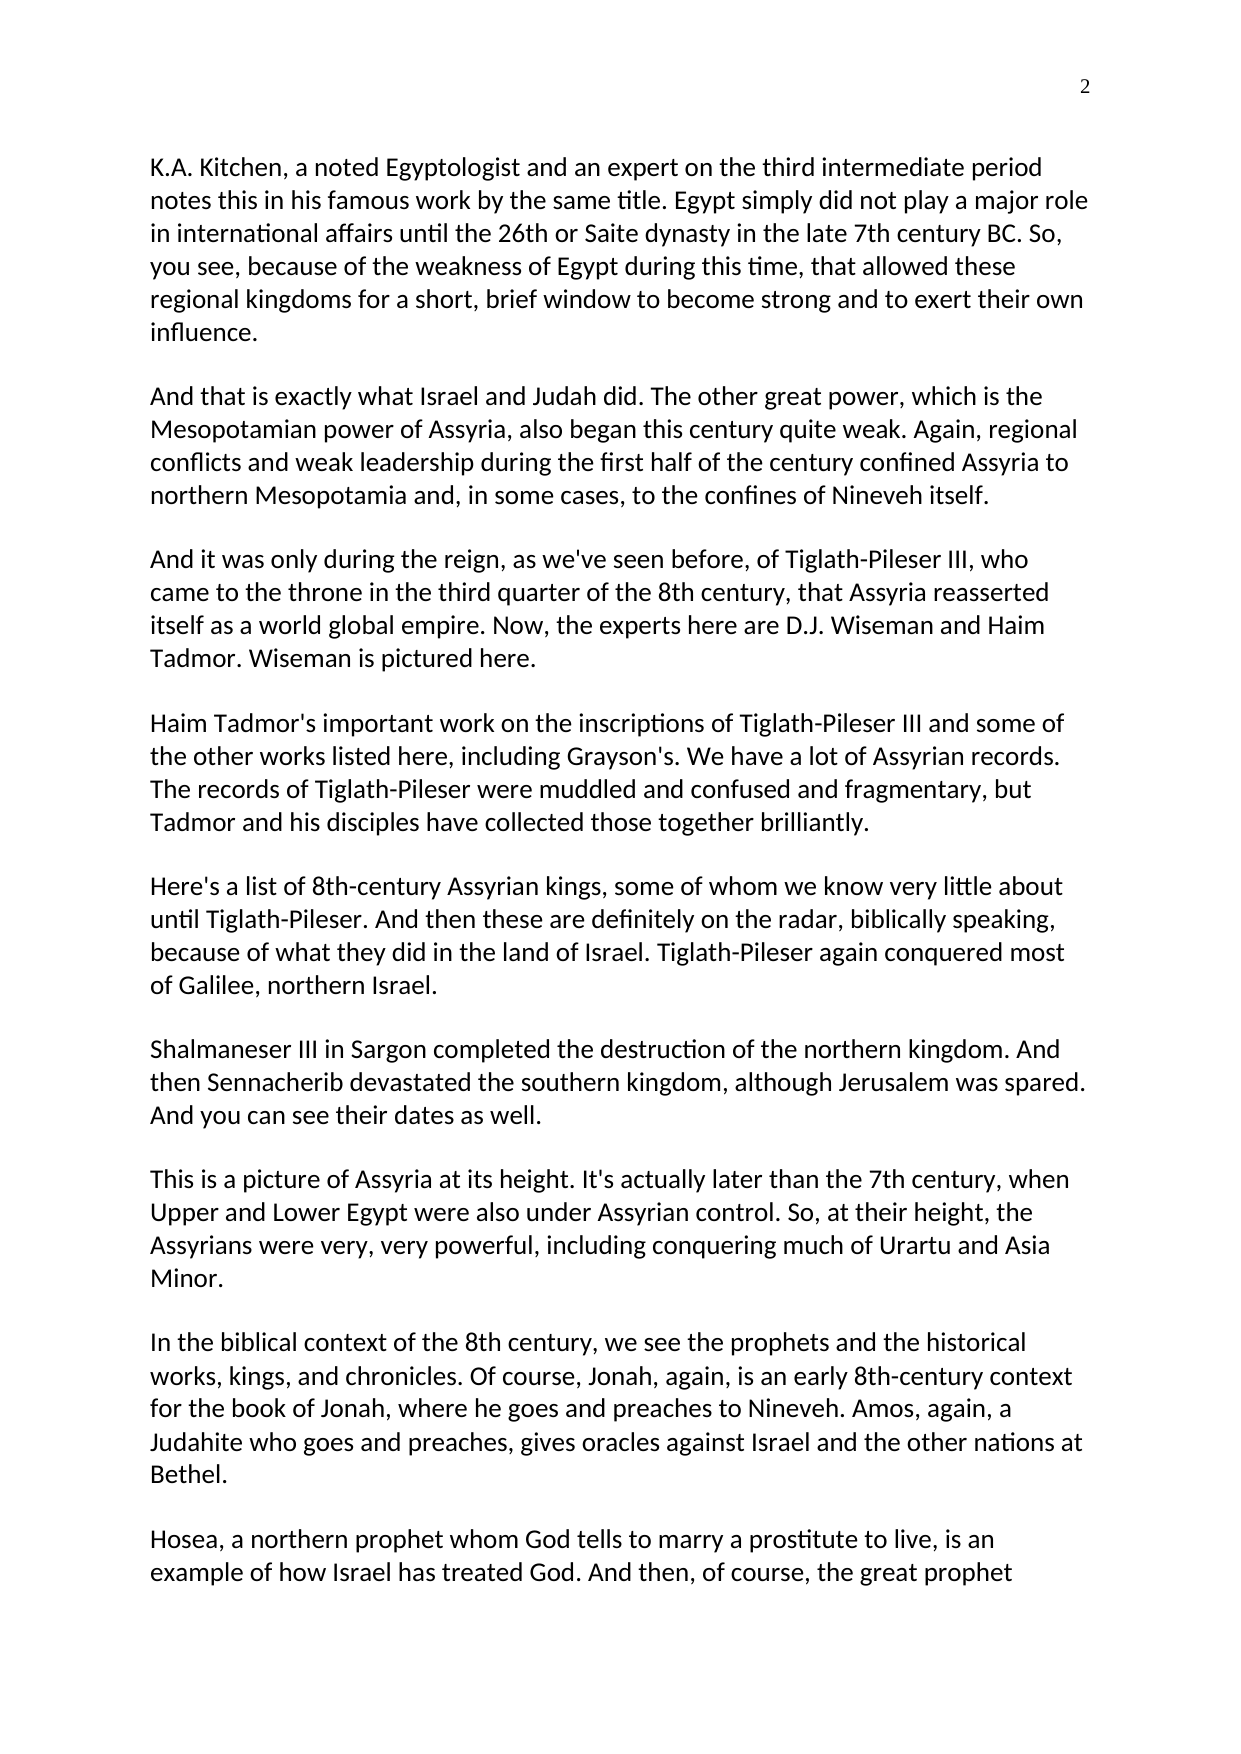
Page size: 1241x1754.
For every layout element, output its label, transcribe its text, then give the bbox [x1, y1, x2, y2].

text Shalmaneser III in Sargon completed the destruction of the northern kingdom. And then Sennacherib devastated the southern kingdom, although Jerusalem was spared. And you can see their dates as well. [150, 1032, 1090, 1131]
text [150, 1522, 1090, 1588]
text K.A. Kitchen, a noted Egyptologist and an expert on the third intermediate period notes this in his famous work by the same title. Egypt simply did not play a major role in international affairs until the 26th or Saite dynasty in the late 7th century BC. So, you see, because of the weakness of Egypt during this time, that allowed these regional kingdoms for a short, brief window to become strong and to exert their own influence. [150, 150, 1090, 348]
text In the biblical context of the 8th century, we see the prophets and the historical works, kings, and chronicles. Of course, Jonah, again, is an early 8th-century context for the book of Jonah, where he goes and preaches to Nineveh. Amos, again, a Judahite who goes and preaches, gives oracles against Israel and the other nations at Bethel. [150, 1326, 1090, 1491]
text This is a picture of Assyria at its height. It's actually later than the 7th century, when Upper and Lower Egypt were also under Assyrian control. So, at their height, the Assyrians were very, very powerful, including conquering much of Urartu and Asia Minor. [150, 1162, 1090, 1294]
text Here's a list of 8th-century Assyrian kings, some of whom we know very little about until Tiglath-Pileser. And then these are definitely on the radar, biblically speaking, because of what they did in the land of Israel. Tiglath-Pileser again conquered most of Galilee, northern Israel. [150, 869, 1090, 1001]
text And it was only during the reign, as we've seen before, of Tiglath-Pileser III, who came to the throne in the third quarter of the 8th century, that Assyria reasserted itself as a world global empire. Now, the experts here are D.J. Wiseman and Haim Tadmor. Wiseman is pictured here. [150, 542, 1090, 674]
text Haim Tadmor's important work on the inscriptions of Tiglath-Pileser III and some of the other works listed here, including Grayson's. We have a lot of Assyrian records. The records of Tiglath-Pileser were muddled and confused and fragmentary, but Tadmor and his disciples have collected those together brilliantly. [150, 706, 1090, 838]
text And that is exactly what Israel and Judah did. The other great power, which is the Mesopotamian power of Assyria, also began this century quite weak. Again, regional conflicts and weak leadership during the first half of the century confined Assyria to northern Mesopotamia and, in some cases, to the confines of Nineveh itself. [150, 379, 1090, 511]
